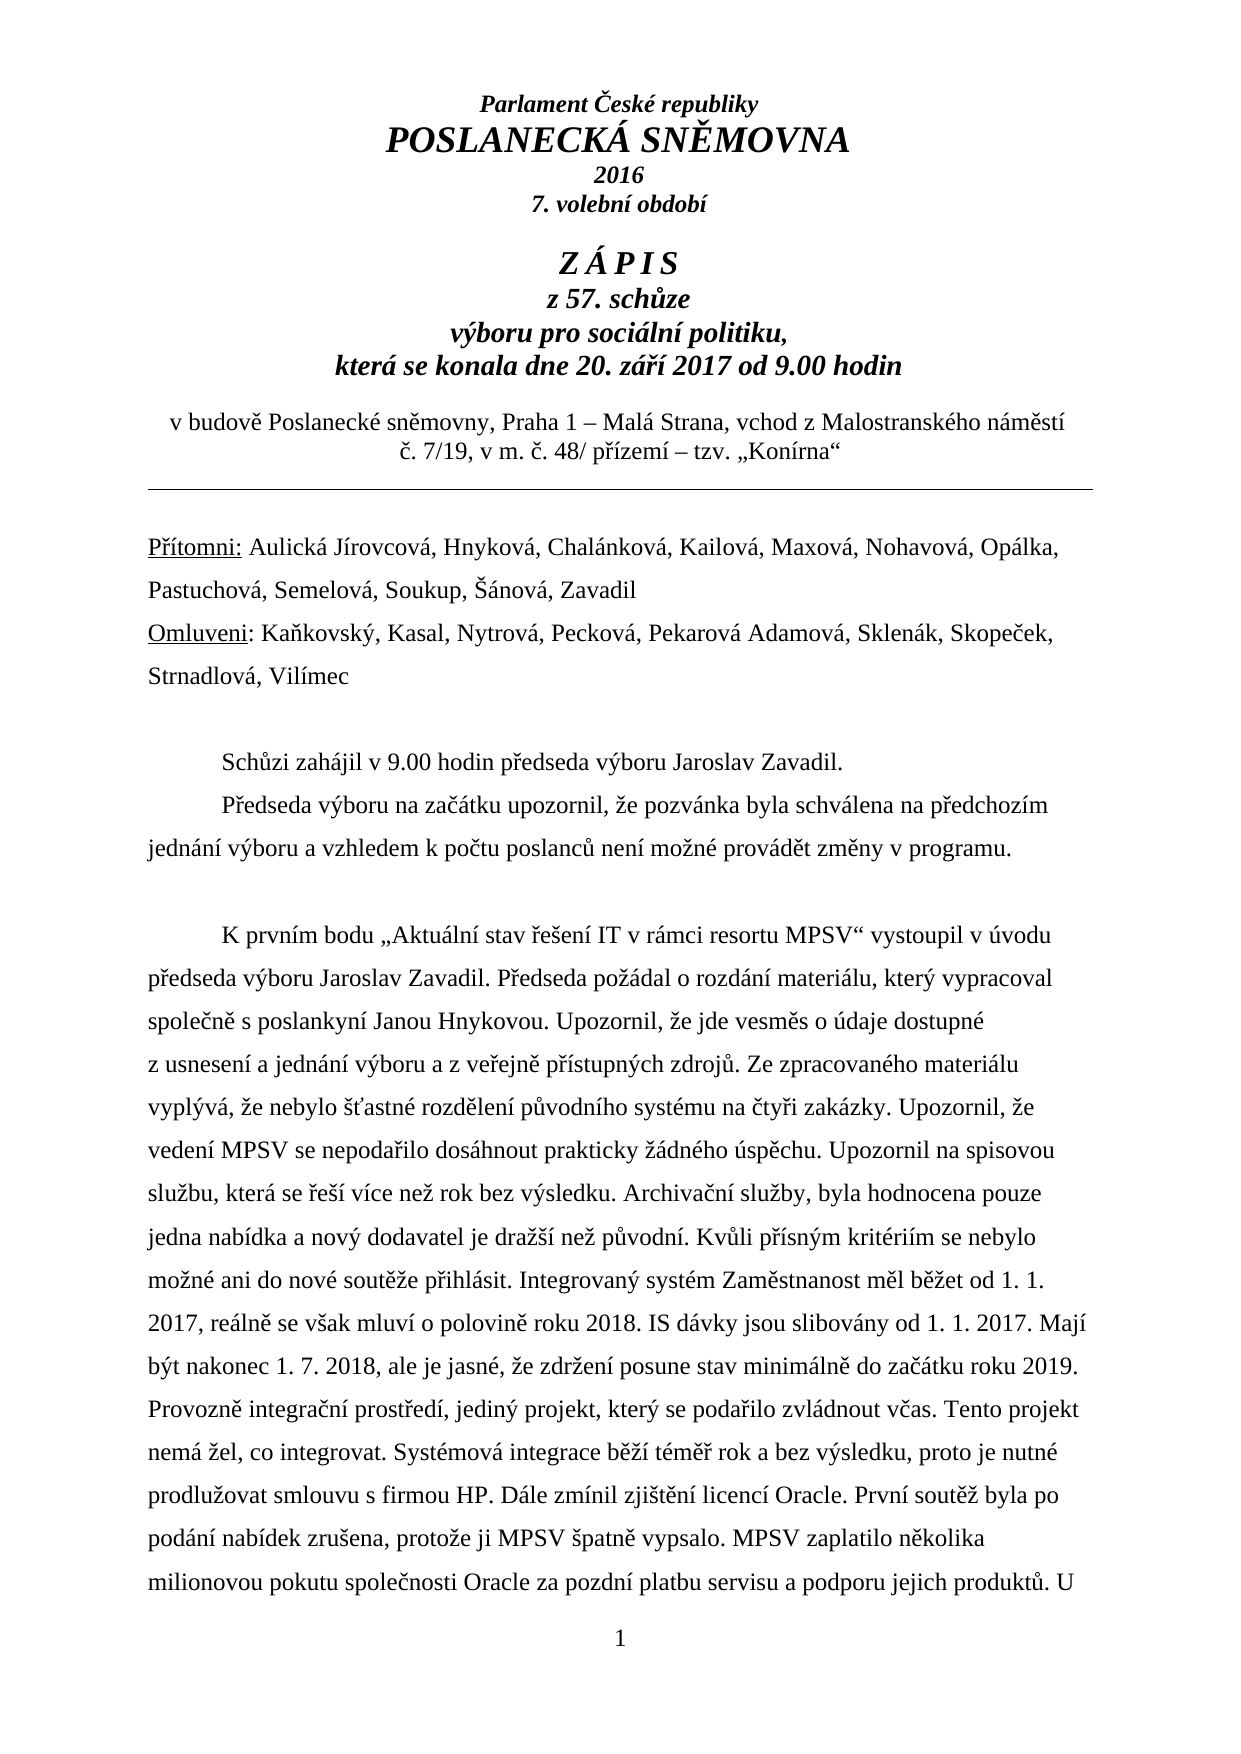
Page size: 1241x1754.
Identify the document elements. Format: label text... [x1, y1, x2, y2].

text která se konala dne 20. září 2017 od 9.00 hodin [148, 348, 1093, 382]
text výboru pro sociální politiku, [148, 315, 1093, 348]
text 2016 [148, 161, 1093, 189]
text Schůzi zahájil v 9.00 hodin předseda výboru Jaroslav Zavadil. [148, 747, 1093, 776]
text Omluveni: Kaňkovský, Kasal, Nytrová, Pecková, Pekarová Adamová, Sklenák, Skopeček, Strnadlová, Vilímec [148, 618, 1093, 690]
text ZÁPIS [148, 243, 1093, 281]
text POSLANECKÁ SNĚMOVNA [148, 117, 1093, 161]
text z 57. schůze [148, 281, 1093, 315]
text 7. volební období [148, 189, 1093, 218]
text Parlament České republiky [148, 89, 1093, 117]
text Předseda výboru na začátku upozornil, že pozvánka byla schválena na předchozím jednání výboru a vzhledem k počtu poslanců není možné provádět změny v programu. [148, 790, 1093, 862]
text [148, 920, 1093, 1595]
text Přítomni: Aulická Jírovcová, Hnyková, Chalánková, Kailová, Maxová, Nohavová, Opálka, Pastuchová, Semelová, Soukup, Šánová, Zavadil [148, 532, 1093, 603]
text v budově Poslanecké sněmovny, Praha 1 – Malá Strana, vchod z Malostranského náměstí č. 7/19, v m. č. 48/ přízemí – tzv. „Konírna“ [148, 407, 1093, 489]
